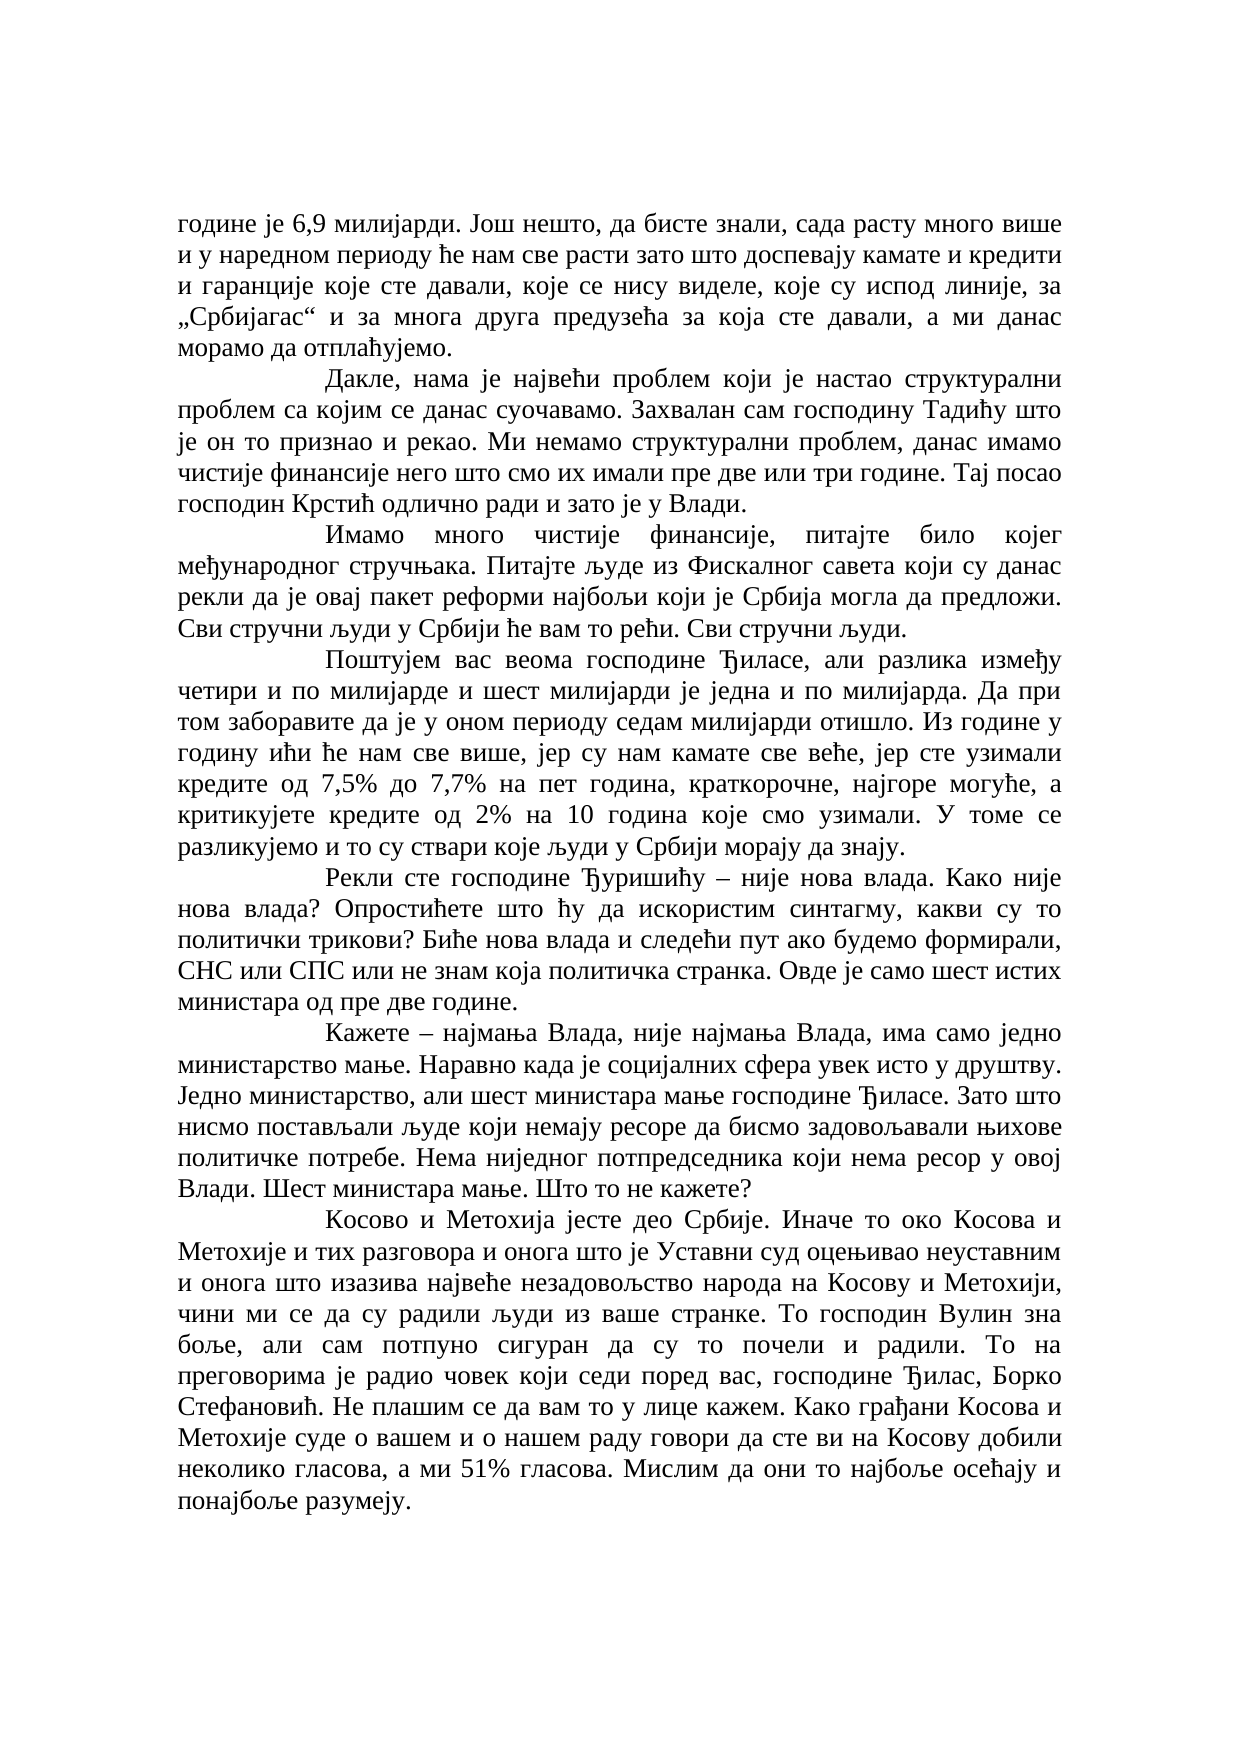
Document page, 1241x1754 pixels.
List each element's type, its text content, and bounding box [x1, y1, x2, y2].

text Кажете – најмања Влада, није најмања Влада, има само једно министарство мање. Наравно када је социјалних сфера увек исто у друштву. Једно министарство, али шест министара мање господине Ђиласе. Зато што нисмо постављали људе који немају ресоре да бисмо задовољавали њихове политичке потребе. Нема ниједног потпредседника који нема ресор у овој Влади. Шест министара мање. Што то не кажете? [177, 1017, 1063, 1203]
text Косово и Метохија јесте део Србије. Иначе то око Косова и Метохије и тих разговора и онога што је Уставни суд оцењивао неуставним и онога што изазива највеће незадовољство народа на Косову и Метохији, чини ми се да су радили људи из ваше странке. То господин Вулин зна боље, али сам потпуно сигуран да су то почели и радили. То на преговорима је радио човек који седи поред вас, господине Ђилас, Борко Стефановић. Не плашим се да вам то у лице кажем. Како грађани Косова и Метохије суде о вашем и о нашем раду говори да сте ви на Косову добили неколико гласова, а ми 51% гласова. Мислим да они то најбоље осећају и понајбоље разумеју. [177, 1203, 1063, 1515]
text Поштујем вас веома господине Ђиласе, али разлика између четири и по милијарде и шест милијарди је једна и по милијарда. Да при том заборавите да је у оном периоду седам милијарди отишло. Из године у годину ићи ће нам све више, јер су нам камате све веће, јер сте узимали кредите од 7,5% до 7,7% на пет година, краткорочне, најгоре могуће, а критикујете кредите од 2% на 10 година које смо узимали. У томе се разликујемо и то су ствари које људи у Србији морају да знају. [177, 643, 1063, 861]
text Рекли сте господине Ђуришићу – није нова влада. Како није нова влада? Опростићете што ћу да искористим синтагму, какви су то политички трикови? Биће нова влада и следећи пут ако будемо формирали, СНС или СПС или не знам која политичка странка. Овде је само шест истих министара од пре две године. [177, 861, 1063, 1017]
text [177, 207, 1063, 362]
text Имамо много чистије финансије, питајте било којег међународног стручњака. Питајте људе из Фискалног савета који су данас рекли да је овај пакет реформи најбољи који је Србија могла да предложи. Сви стручни људи у Србији ће вам то рећи. Сви стручни људи. [177, 518, 1063, 643]
text Дакле, нама је највећи проблем који је настао структурални проблем са којим се данас суочавамо. Захвалан сам господину Тадићу што је он то признао и рекао. Ми немамо структурални проблем, данас имамо чистије финансије него што смо их имали пре две или три године. Тај посао господин Крстић одлично ради и зато је у Влади. [177, 362, 1063, 518]
